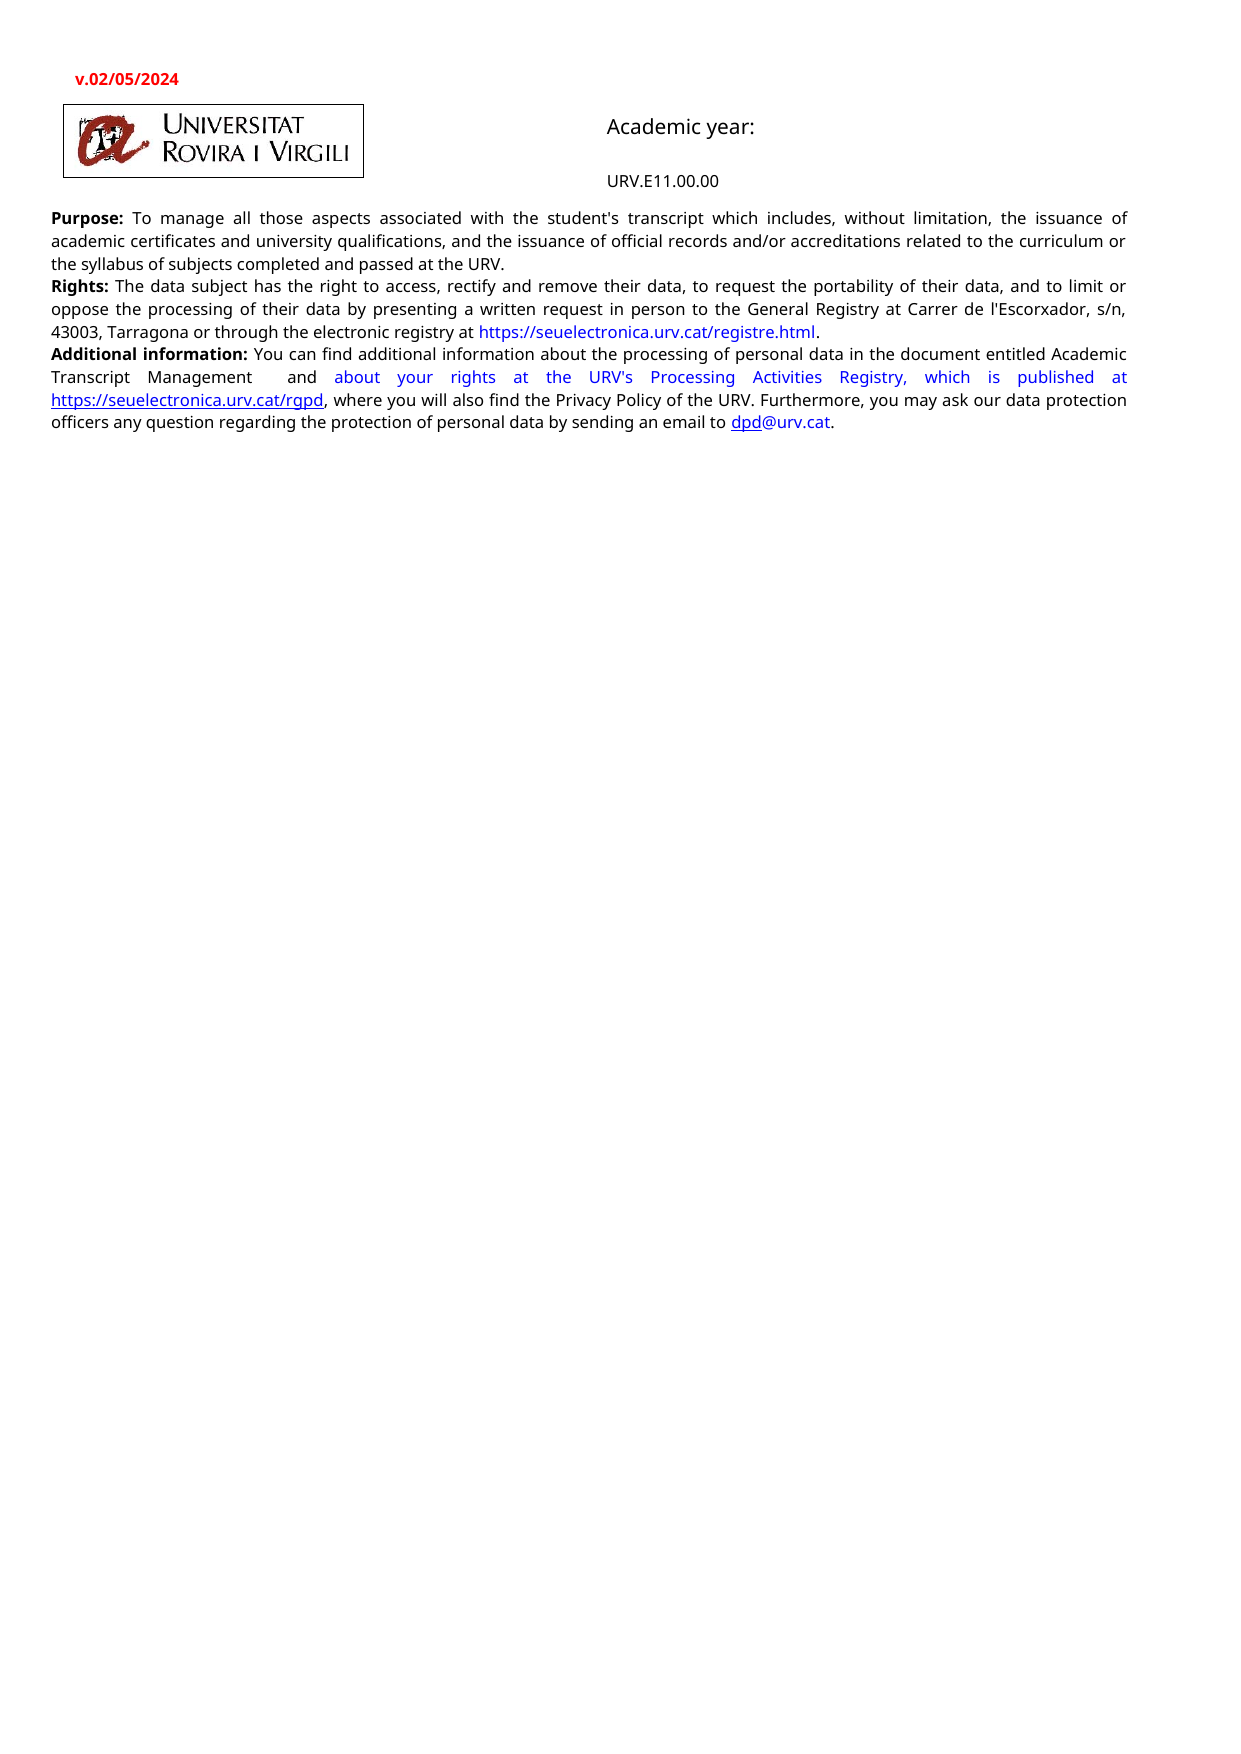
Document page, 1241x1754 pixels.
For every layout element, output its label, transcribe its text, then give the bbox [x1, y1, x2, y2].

text Rights: The data subject has the right to access, rectify and remove their data, to request the portability of their data, and to limit or oppose the processing of their data by presenting a written request in person to the General Registry at Carrer de l'Escorxador, s/n, 43003, Tarragona or through the electronic registry at https://seuelectronica.urv.cat/registre.html. [51, 275, 1128, 343]
text Additional information: You can find additional information about the processing of personal data in the document entitled Academic Transcript Management and about your rights at the URV's Processing Activities Registry, which is published at https://seuelectronica.urv.cat/rgpd, where you will also find the Privacy Policy of the URV. Furthermore, you may ask our data protection officers any question regarding the protection of personal data by sending an email to dpd@urv.cat. [51, 343, 1128, 434]
picture [64, 105, 363, 177]
text Purpose: To manage all those aspects associated with the student's transcript which includes, without limitation, the issuance of academic certificates and university qualifications, and the issuance of official records and/or accreditations related to the curriculum or the syllabus of subjects completed and passed at the URV. [51, 207, 1128, 275]
